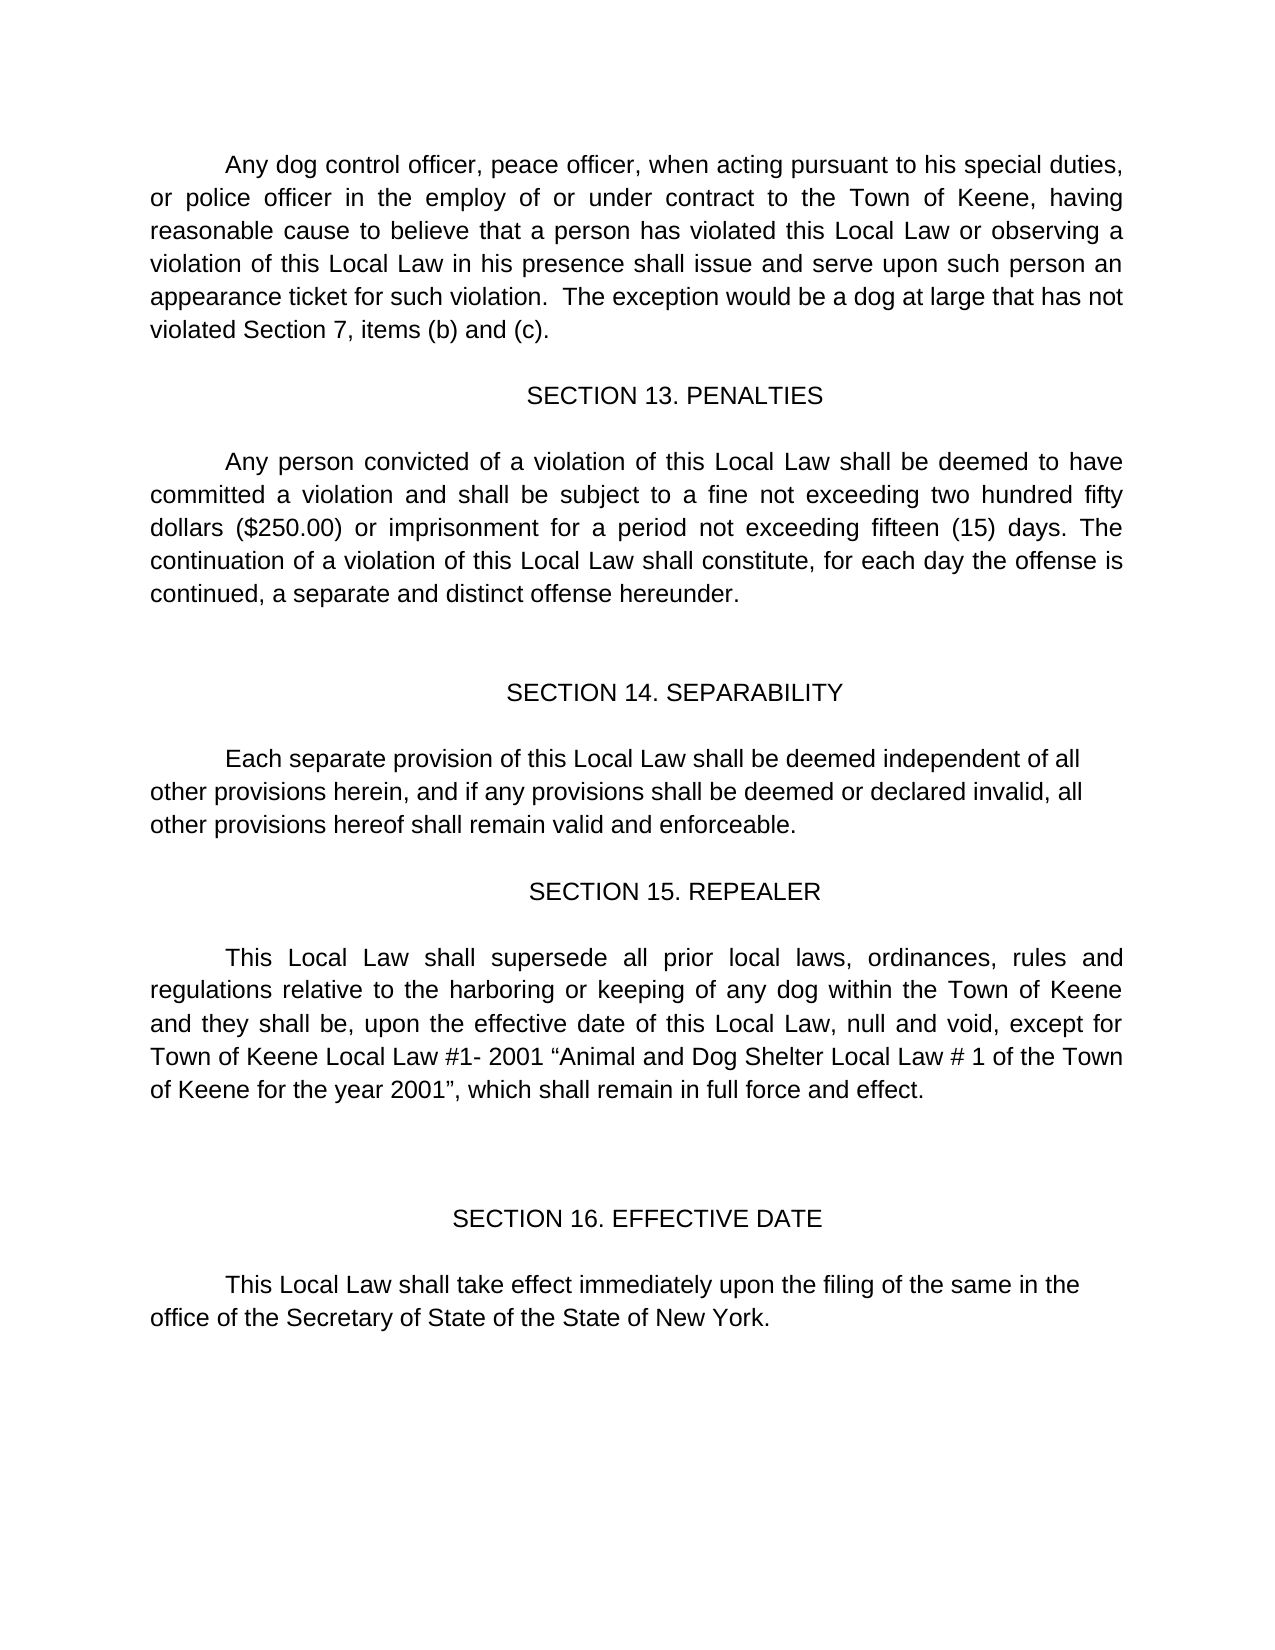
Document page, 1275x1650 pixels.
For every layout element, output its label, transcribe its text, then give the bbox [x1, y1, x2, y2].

text SECTION 14. SEPARABILITY [150, 678, 1125, 707]
text This Local Law shall supersede all prior local laws, ordinances, rules and regulations relative to the harboring or keeping of any dog within the Town of Keene and they shall be, upon the effective date of this Local Law, null and void, except for Town of Keene Local Law #1- 2001 “Animal and Dog Shelter Local Law # 1 of the Town of Keene for the year 2001”, which shall remain in full force and effect. [150, 942, 1125, 1103]
text Each separate provision of this Local Law shall be deemed independent of all other provisions herein, and if any provisions shall be deemed or declared invalid, all other provisions hereof shall remain valid and enforceable. [150, 744, 1125, 839]
text Any person convicted of a violation of this Local Law shall be deemed to have committed a violation and shall be subject to a fine not exceeding two hundred fifty dollars ($250.00) or imprisonment for a period not exceeding fifteen (15) days. The continuation of a violation of this Local Law shall constitute, for each day the offense is continued, a separate and distinct offense hereunder. [150, 447, 1125, 608]
text SECTION 16. EFFECTIVE DATE [150, 1204, 1125, 1233]
text Any dog control officer, peace officer, when acting pursuant to his special duties, or police officer in the employ of or under contract to the Town of Keene, having reasonable cause to believe that a person has violated this Local Law or observing a violation of this Local Law in his presence shall issue and serve upon such person an appearance ticket for such violation. The exception would be a dog at large that has not violated Section 7, items (b) and (c). [150, 150, 1125, 344]
text SECTION 15. REPEALER [150, 876, 1125, 905]
text SECTION 13. PENALTIES [150, 381, 1125, 410]
text This Local Law shall take effect immediately upon the filing of the same in the office of the Secretary of State of the State of New York. [150, 1270, 1125, 1332]
